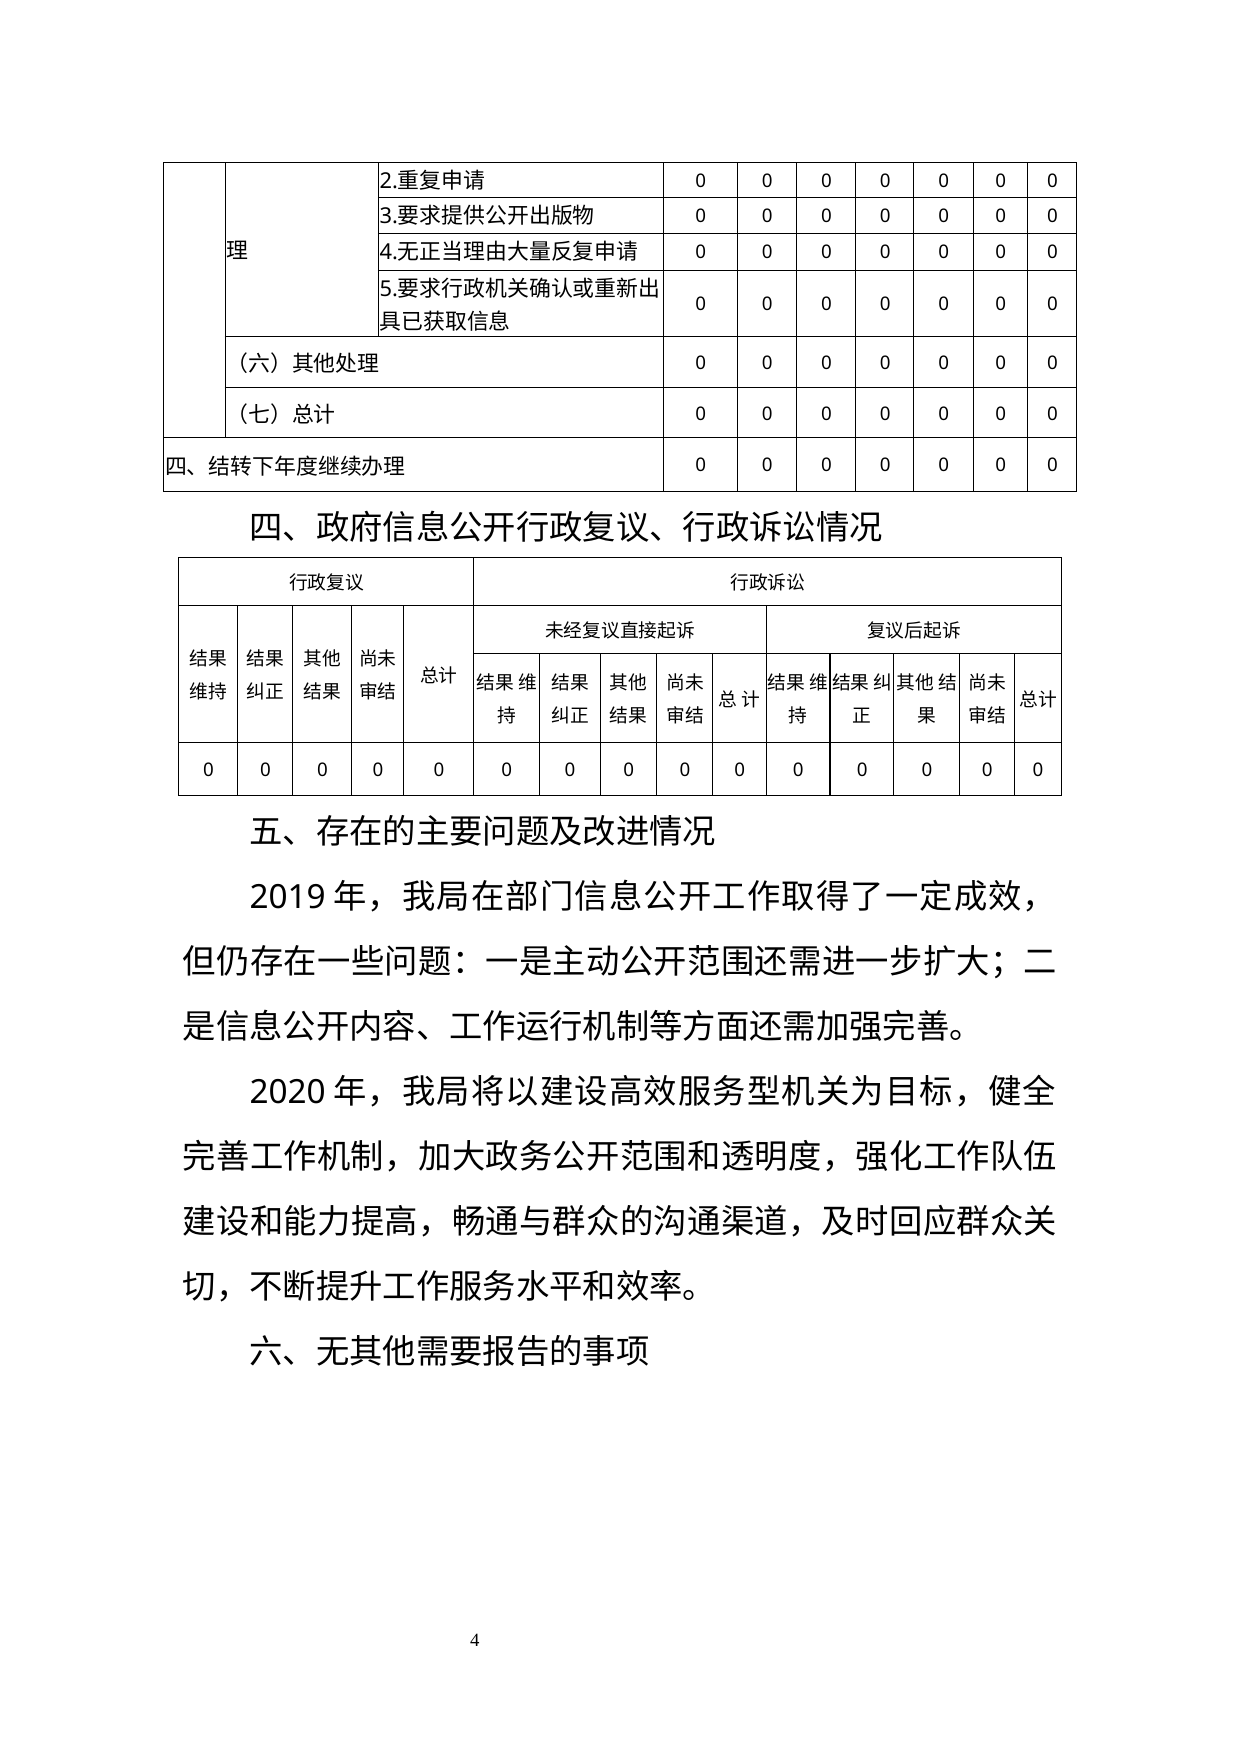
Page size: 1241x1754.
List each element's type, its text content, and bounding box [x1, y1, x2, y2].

table_cell 0 [856, 198, 913, 232]
table_cell 0 [914, 234, 973, 270]
table_cell 0 [767, 743, 829, 795]
table_cell 0 [1028, 163, 1076, 197]
table_cell 4.无正当理由大量反复申请 [379, 234, 663, 270]
table_cell 0 [474, 743, 539, 795]
table_cell 0 [664, 163, 737, 197]
table_cell 0 [856, 388, 913, 437]
table_cell 0 [974, 438, 1027, 491]
table_cell 0 [914, 438, 973, 491]
table_cell 0 [797, 198, 855, 232]
table_cell 尚未 审结 [960, 654, 1014, 742]
table_cell 0 [404, 743, 473, 795]
table_cell 结果 纠正 [238, 606, 292, 742]
text 四、政府信息公开行政复议、行政诉讼情况 [183, 492, 1058, 557]
table_cell 0 [738, 163, 796, 197]
table_cell 0 [664, 234, 737, 270]
table_cell 0 [713, 743, 766, 795]
table_cell 0 [238, 743, 292, 795]
text 五、存在的主要问题及改进情况 [183, 796, 1058, 861]
table_cell 3.要求提供公开出版物 [379, 198, 663, 232]
table_cell 0 [856, 163, 913, 197]
table_cell 0 [1028, 271, 1076, 336]
table_cell 0 [974, 198, 1027, 232]
table_cell 0 [974, 234, 1027, 270]
table_cell 0 [1015, 743, 1061, 795]
table_cell 其他 结果 [293, 606, 351, 742]
table_cell 0 [974, 337, 1027, 387]
table_cell 0 [914, 337, 973, 387]
table_header 行政复议 [179, 558, 473, 605]
table_cell 0 [797, 438, 855, 491]
text 2020年，我局将以建设高效服务型机关为目标，健全完善工作机制，加大政务公开范围和透明度，强化工作队伍建设和能力提高，畅通与群众的沟通渠道，及时回应群众关切，不断提升工作服务水平和效率。 [183, 1056, 1058, 1316]
table_cell 0 [974, 271, 1027, 336]
table_cell 复议后起诉 [767, 606, 1061, 653]
table_cell 2.重复申请 [379, 163, 663, 197]
table_cell 0 [657, 743, 712, 795]
table_cell 结果 纠正 [540, 654, 600, 742]
table_cell 0 [914, 198, 973, 232]
table_cell 0 [960, 743, 1014, 795]
table_cell 0 [738, 337, 796, 387]
table_cell 0 [856, 337, 913, 387]
table_cell 0 [293, 743, 351, 795]
table_cell 0 [179, 743, 237, 795]
table_cell 0 [797, 388, 855, 437]
table_cell 0 [664, 388, 737, 437]
table_cell 0 [664, 271, 737, 336]
text 2019年，我局在部门信息公开工作取得了一定成效，但仍存在一些问题：一是主动公开范围还需进一步扩大；二是信息公开内容、工作运行机制等方面还需加强完善。 [183, 861, 1058, 1056]
table_cell 结果 维持 [474, 654, 539, 742]
table_cell 0 [797, 163, 855, 197]
table_cell 0 [894, 743, 959, 795]
table_header 行政诉讼 [474, 558, 1061, 605]
table_cell 0 [738, 388, 796, 437]
table_cell 0 [914, 163, 973, 197]
table_cell 总计 [1015, 654, 1061, 742]
table_cell 0 [856, 234, 913, 270]
table_cell 四、结转下年度继续办理 [164, 438, 663, 491]
table_cell （六）其他处理 [226, 337, 663, 387]
table_cell 0 [601, 743, 656, 795]
table_cell 总计 [404, 606, 473, 742]
table_cell 0 [974, 388, 1027, 437]
table_cell 尚未 审结 [352, 606, 403, 742]
table_cell 结果 纠正 [831, 654, 893, 742]
table_cell 0 [664, 337, 737, 387]
table_cell 0 [664, 198, 737, 232]
table_cell 0 [856, 438, 913, 491]
table_cell 0 [797, 271, 855, 336]
table_cell 其他 结果 [894, 654, 959, 742]
table_cell 0 [738, 438, 796, 491]
table_cell 5.要求行政机关确认或重新出具已获取信息 [379, 271, 663, 336]
table_cell 其他 结果 [601, 654, 656, 742]
table_cell 0 [797, 337, 855, 387]
table_cell 0 [914, 271, 973, 336]
table_cell 0 [1028, 388, 1076, 437]
table_cell 0 [738, 198, 796, 232]
table_cell 0 [914, 388, 973, 437]
table_cell （五）不予处理 [226, 163, 378, 336]
text 六、无其他需要报告的事项 [183, 1316, 1058, 1381]
table_cell 尚未 审结 [657, 654, 712, 742]
table_cell 0 [797, 234, 855, 270]
table_cell 结果 维持 [767, 654, 829, 742]
table_cell （七）总计 [226, 388, 663, 437]
table_cell 0 [1028, 198, 1076, 232]
table_cell 0 [738, 234, 796, 270]
table_cell 0 [540, 743, 600, 795]
table_cell 0 [1028, 438, 1076, 491]
table_cell 0 [352, 743, 403, 795]
table_cell 0 [1028, 234, 1076, 270]
table_cell 0 [831, 743, 893, 795]
table_cell 0 [738, 271, 796, 336]
table_cell 0 [974, 163, 1027, 197]
table_cell 结果 维持 [179, 606, 237, 742]
table_cell 0 [856, 271, 913, 336]
table_cell 0 [664, 438, 737, 491]
table_cell 0 [1028, 337, 1076, 387]
table_cell 总 计 [713, 654, 766, 742]
table_cell 未经复议直接起诉 [474, 606, 766, 653]
